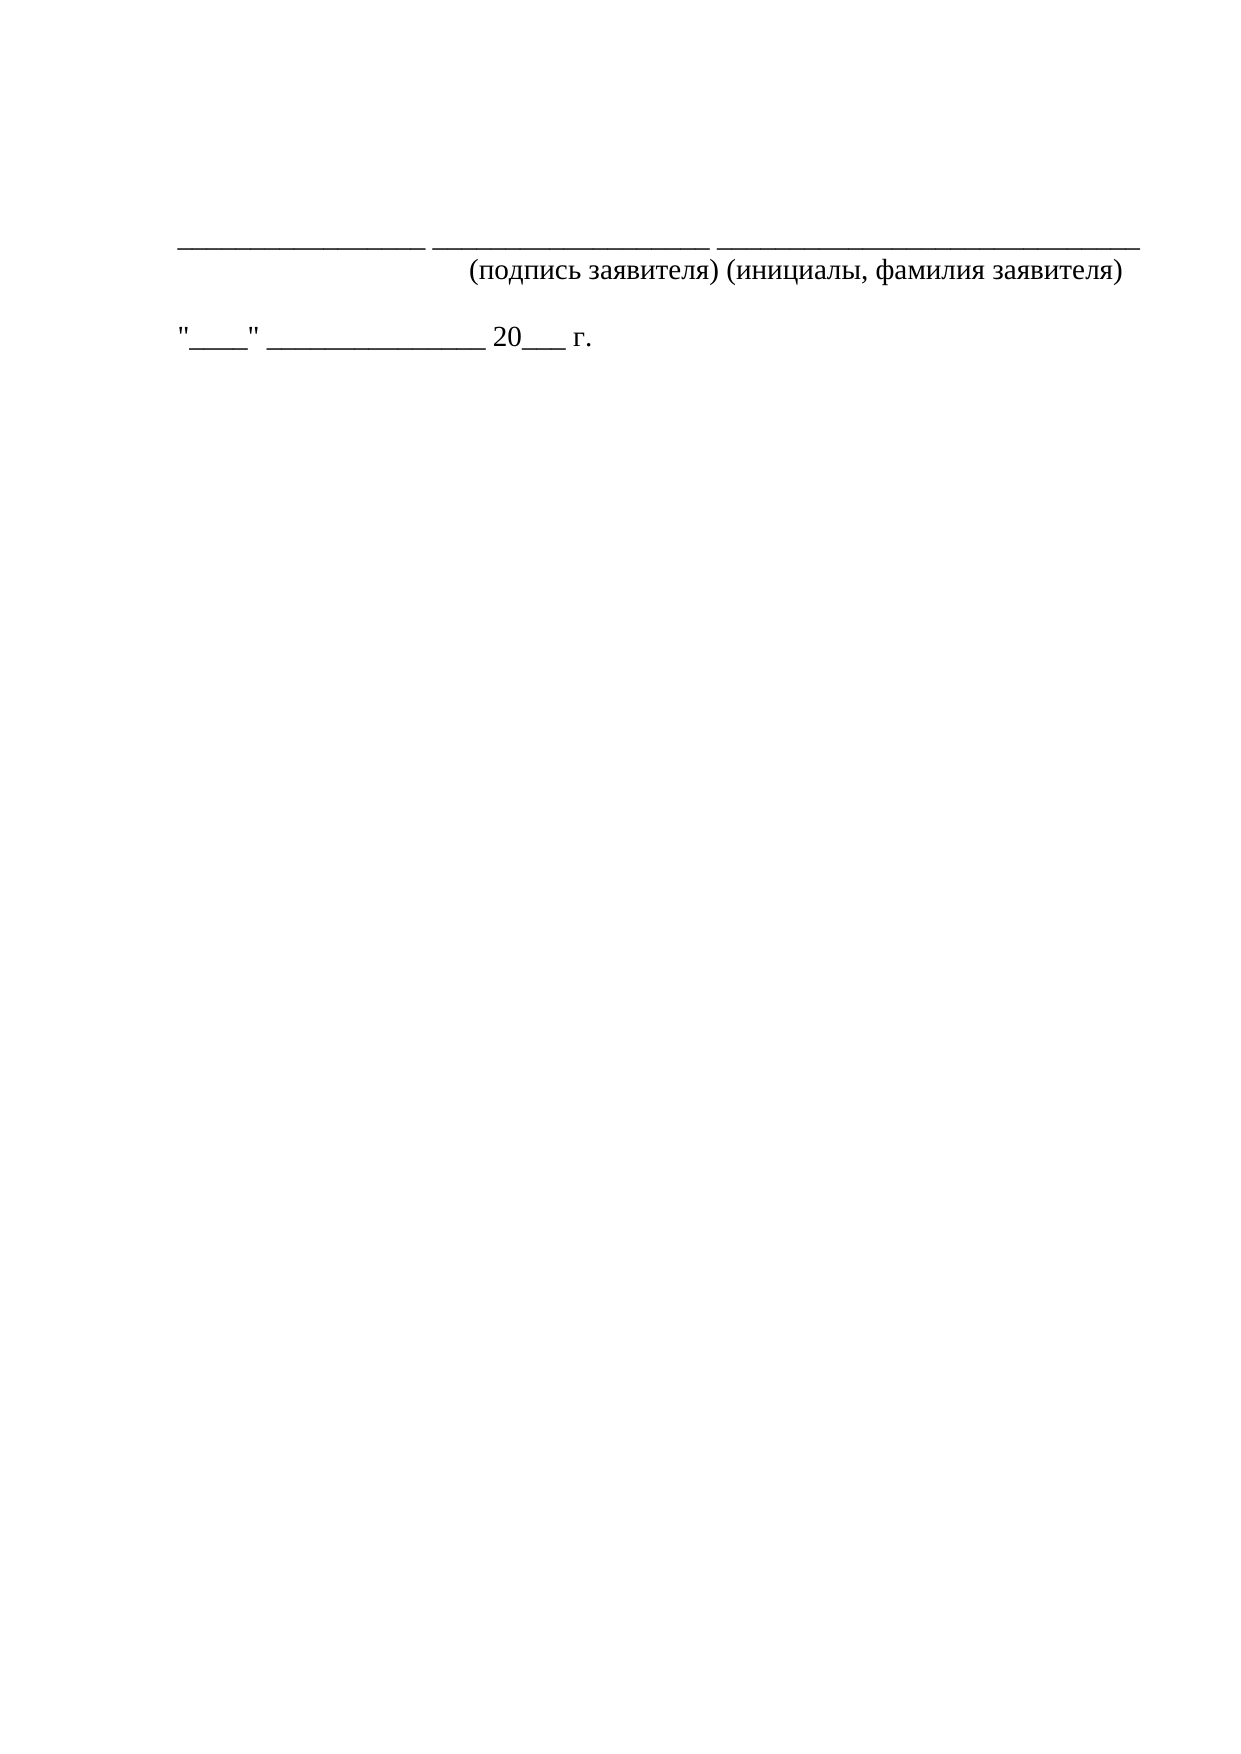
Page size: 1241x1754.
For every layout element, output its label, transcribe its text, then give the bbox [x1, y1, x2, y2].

text "____" _______________ 20___ г. [177, 319, 1152, 353]
text _________________ ___________________ _____________________________ [177, 219, 1152, 252]
text (подпись заявителя) (инициалы, фамилия заявителя) [177, 252, 1152, 286]
